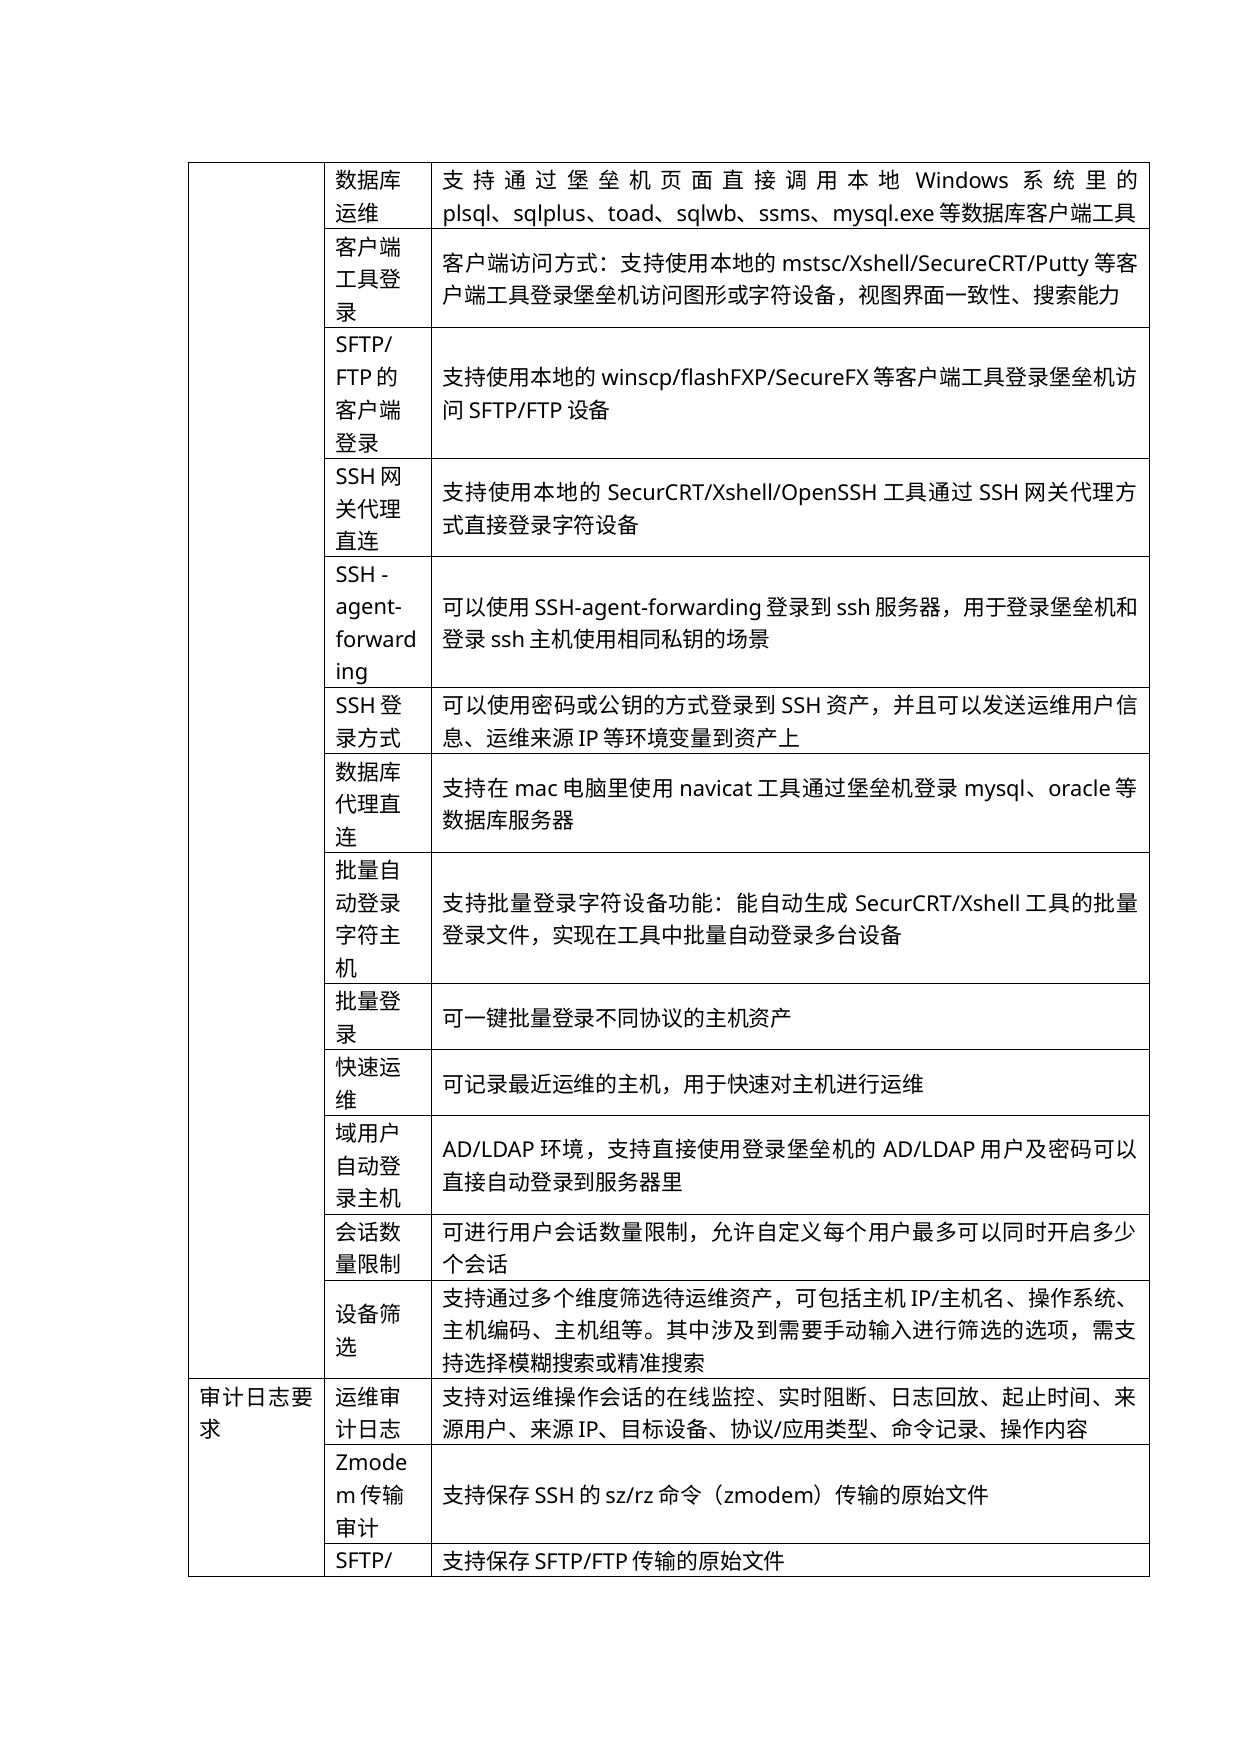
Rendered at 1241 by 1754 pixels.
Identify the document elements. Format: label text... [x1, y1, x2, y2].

table_cell 支持通过堡垒机页面直接调用本地Windows系统里的plsql、sqlplus、toad、sqlwb、ssms、mysql.exe等数据库客户端工具 [432, 163, 1149, 228]
table_cell 支持在mac电脑里使用navicat工具通过堡垒机登录mysql、oracle等数据库服务器 [432, 754, 1149, 852]
table_cell SFTP/FTP的客户端登录 [325, 328, 431, 458]
table_cell 可进行用户会话数量限制，允许自定义每个用户最多可以同时开启多少个会话 [432, 1215, 1149, 1279]
table_cell 快速运维 [325, 1050, 431, 1115]
table_cell 批量登录 [325, 984, 431, 1049]
table_cell Zmodem传输审计 [325, 1445, 431, 1543]
table_cell 客户端工具登录 [325, 229, 431, 327]
table_cell 可以使用SSH-agent-forwarding登录到ssh服务器，用于登录堡垒机和登录ssh主机使用相同私钥的场景 [432, 557, 1149, 687]
table_cell 支持使用本地的SecurCRT/Xshell/OpenSSH工具通过SSH网关代理方式直接登录字符设备 [432, 459, 1149, 556]
table_cell 审计日志要求 [189, 1379, 324, 1576]
table_cell SSH网关代理直连 [325, 459, 431, 556]
table_cell 数据库代理直连 [325, 754, 431, 852]
table_cell 支持使用本地的winscp/flashFXP/SecureFX等客户端工具登录堡垒机访问SFTP/FTP设备 [432, 328, 1149, 458]
table_cell 可记录最近运维的主机，用于快速对主机进行运维 [432, 1050, 1149, 1115]
table_cell SFTP/FTP传输审计 [325, 1544, 431, 1576]
table_cell 会话数量限制 [325, 1215, 431, 1279]
table_cell 支持批量登录字符设备功能：能自动生成SecurCRT/Xshell工具的批量登录文件，实现在工具中批量自动登录多台设备 [432, 853, 1149, 983]
table_cell 支持通过多个维度筛选待运维资产，可包括主机IP/主机名、操作系统、主机编码、主机组等。其中涉及到需要手动输入进行筛选的选项，需支持选择模糊搜索或精准搜索 [432, 1281, 1149, 1378]
table_cell SSH登录方式 [325, 688, 431, 753]
table_cell 域用户自动登录主机 [325, 1116, 431, 1213]
table_cell 支持保存SFTP/FTP传输的原始文件 [432, 1544, 1149, 1576]
table_cell 运维审计日志 [325, 1379, 431, 1444]
table_cell 支持保存SSH的sz/rz命令（zmodem）传输的原始文件 [432, 1445, 1149, 1543]
table_cell 可一键批量登录不同协议的主机资产 [432, 984, 1149, 1049]
table_cell AD/LDAP环境，支持直接使用登录堡垒机的AD/LDAP用户及密码可以直接自动登录到服务器里 [432, 1116, 1149, 1213]
table_cell SSH -agent-forwarding [325, 557, 431, 687]
table_cell 批量自动登录字符主机 [325, 853, 431, 983]
table_cell 数据库运维 [325, 163, 431, 228]
table_cell 支持对运维操作会话的在线监控、实时阻断、日志回放、起止时间、来源用户、来源IP、目标设备、协议/应用类型、命令记录、操作内容 [432, 1379, 1149, 1444]
table_cell 可以使用密码或公钥的方式登录到SSH资产，并且可以发送运维用户信息、运维来源IP等环境变量到资产上 [432, 688, 1149, 753]
table_cell 设备筛选 [325, 1281, 431, 1378]
table_cell 客户端访问方式：支持使用本地的mstsc/Xshell/SecureCRT/Putty等客户端工具登录堡垒机访问图形或字符设备，视图界面一致性、搜索能力 [432, 229, 1149, 327]
